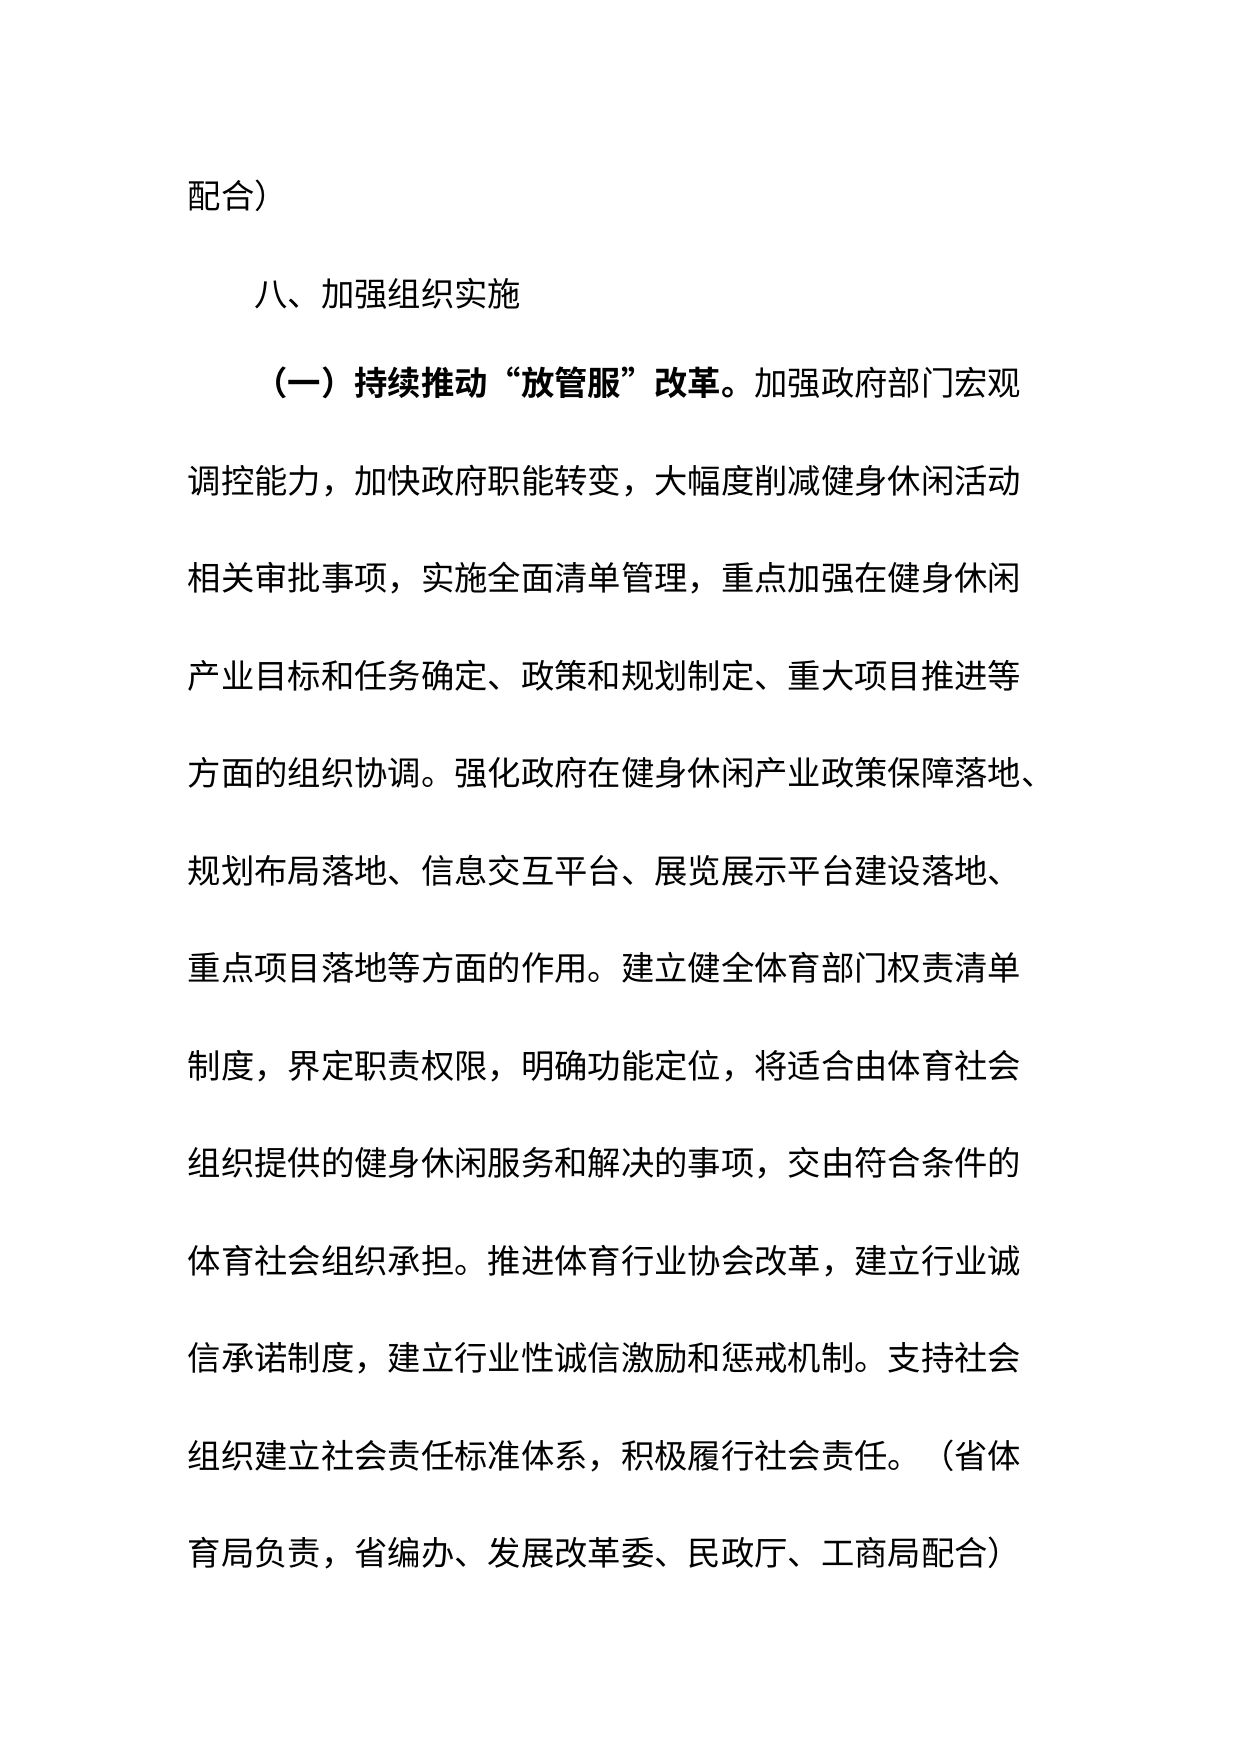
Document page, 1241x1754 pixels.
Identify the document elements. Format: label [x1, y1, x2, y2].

text [187, 348, 1053, 1583]
text [187, 162, 1053, 324]
